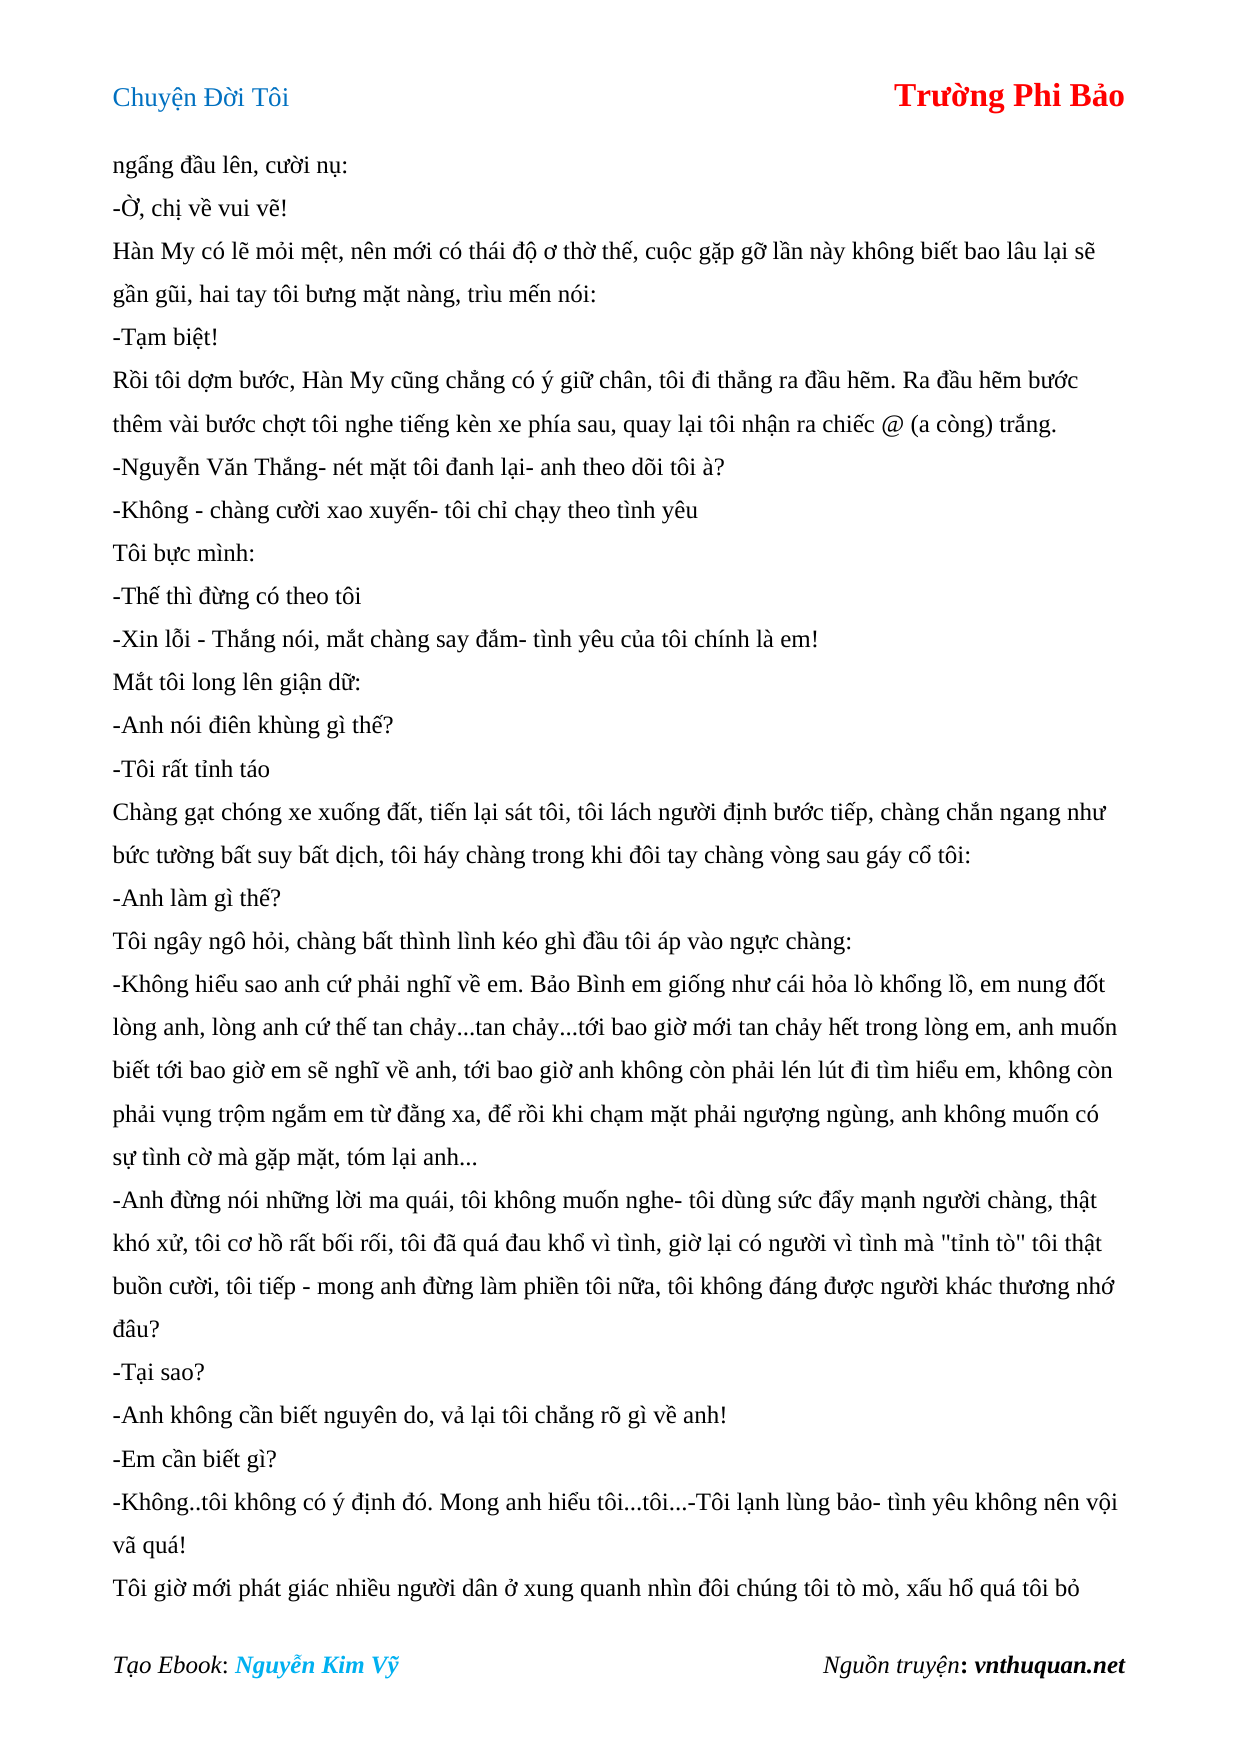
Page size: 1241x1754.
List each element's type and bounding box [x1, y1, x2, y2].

text [112, 150, 1128, 1602]
